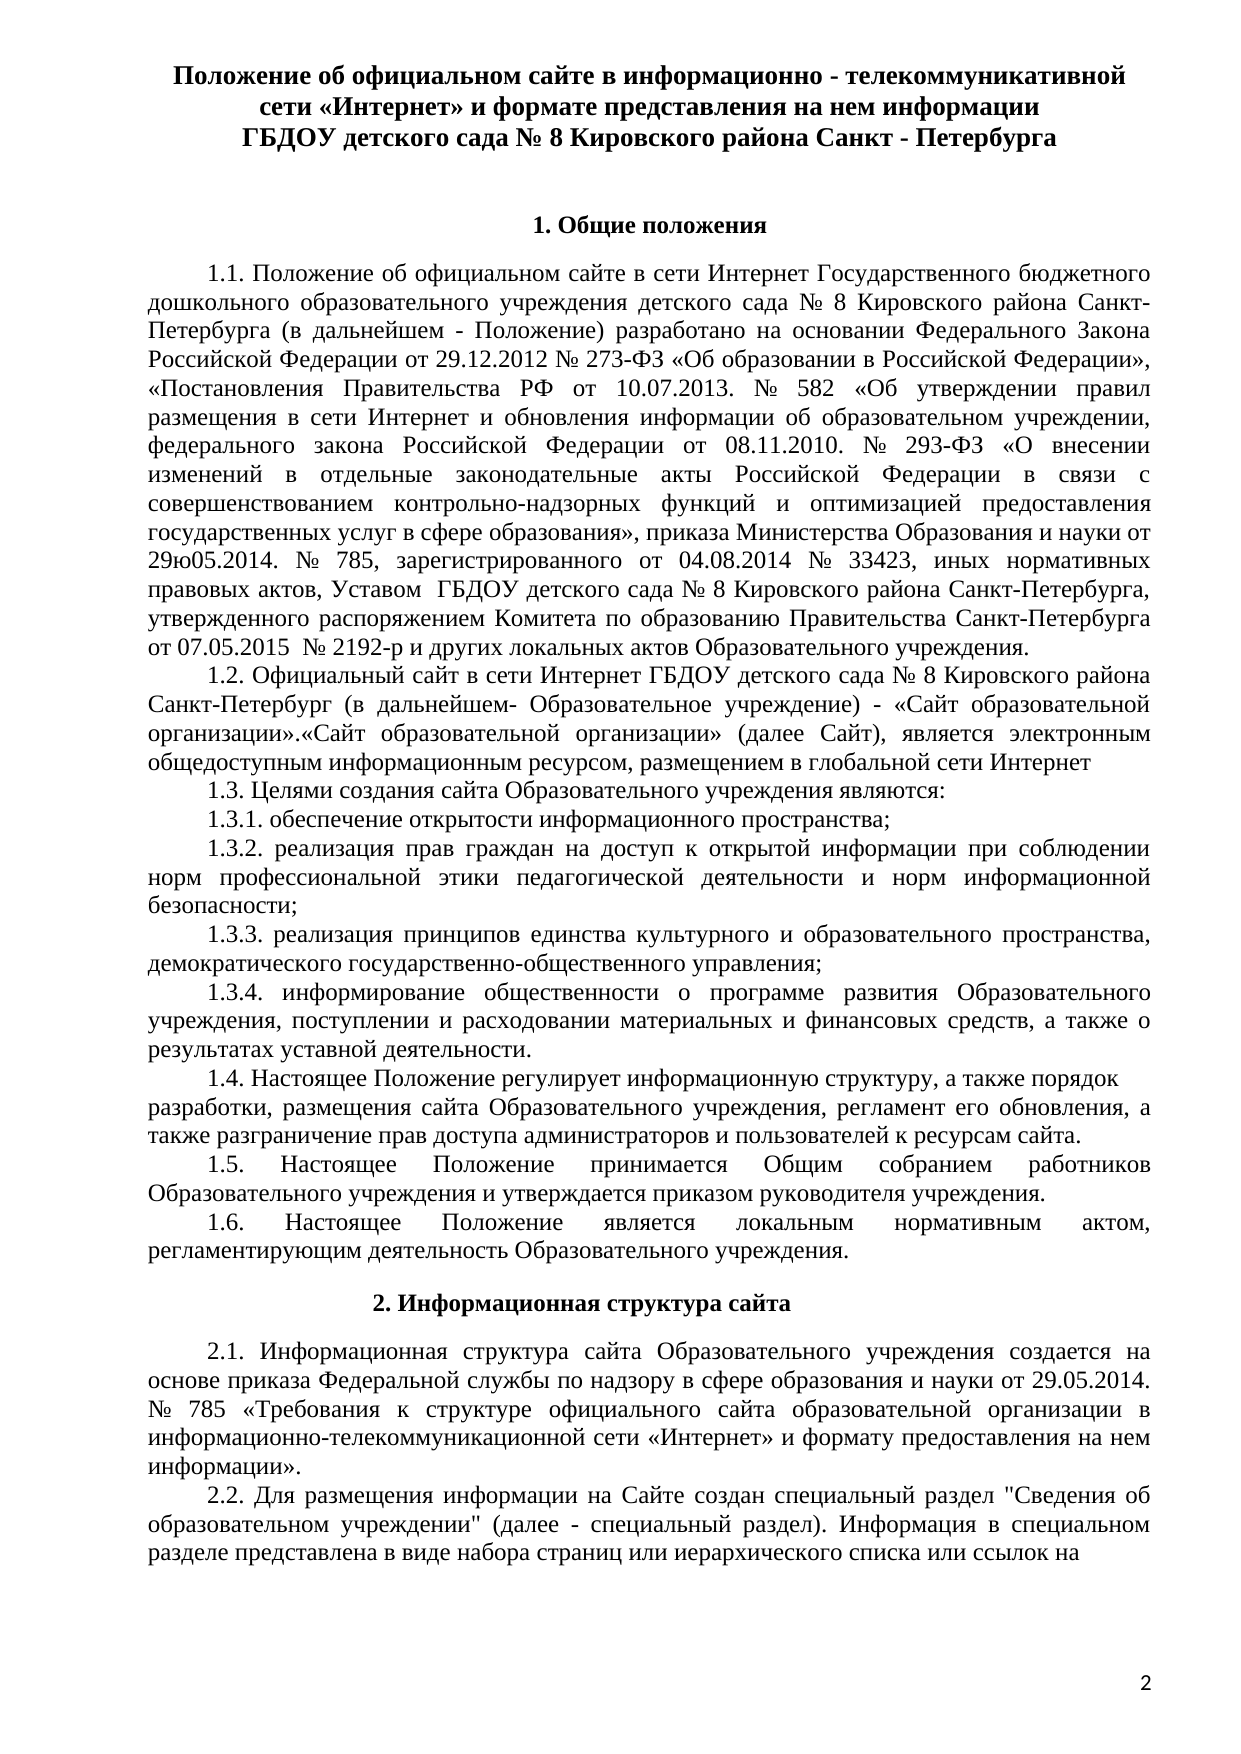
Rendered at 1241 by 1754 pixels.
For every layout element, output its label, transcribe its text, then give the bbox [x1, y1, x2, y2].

text 1.3.2. реализация прав граждан на доступ к открытой информации при соблюдении норм профессиональной этики педагогической деятельности и норм информационной безопасности; [148, 833, 1152, 919]
text 2.2. Для размещения информации на Сайте создан специальный раздел "Сведения об образовательном учреждении" (далее - специальный раздел). Информация в специальном разделе представлена в виде набора страниц или иерархического списка или ссылок на [148, 1480, 1152, 1566]
text 1.5. Настоящее Положение принимается Общим собранием работников Образовательного учреждения и утверждается приказом руководителя учреждения. [148, 1149, 1152, 1207]
text Положение об официальном сайте в информационно - телекоммуникативной сети «Интернет» и формате представления на нем информации [148, 59, 1152, 121]
text разработки, размещения сайта Образовательного учреждения, регламент его обновления, а также разграничение прав доступа администраторов и пользователей к ресурсам сайта. [148, 1092, 1152, 1149]
text 1.3. Целями создания сайта Образовательного учреждения являются: [148, 775, 1152, 804]
text 1.2. Официальный сайт в сети Интернет ГБДОУ детского сада № 8 Кировского района Санкт-Петербург (в дальнейшем- Образовательное учреждение) - «Сайт образовательной организации».«Сайт образовательной организации» (далее Сайт), является электронным общедоступным информационным ресурсом, размещением в глобальной сети Интернет [148, 660, 1152, 775]
text 1.4. Настоящее Положение регулирует информационную структуру, а также порядок [148, 1063, 1152, 1092]
text 1.3.1. обеспечение открытости информационного пространства; [148, 804, 1152, 833]
text 2. Информационная структура сайта [12, 1288, 1152, 1317]
text 1.6. Настоящее Положение является локальным нормативным актом, регламентирующим деятельность Образовательного учреждения. [148, 1207, 1152, 1264]
text 1.1. Положение об официальном сайте в сети Интернет Государственного бюджетного дошкольного образовательного учреждения детского сада № 8 Кировского района Санкт-Петербурга (в дальнейшем - Положение) разработано на основании Федерального Закона Российской Федерации от 29.12.2012 № 273-ФЗ «Об образовании в Российской Федерации», «Постановления Правительства РФ от 10.07.2013. № 582 «Об утверждении правил размещения в сети Интернет и обновления информации об образовательном учреждении, федерального закона Российской Федерации от 08.11.2010. № 293-ФЗ «О внесении изменений в отдельные законодательные акты Российской Федерации в связи с совершенствованием контрольно-надзорных функций и оптимизацией предоставления государственных услуг в сфере образования», приказа Министерства Образования и науки от 29ю05.2014. № 785, зарегистрированного от 04.08.2014 № 33423, иных нормативных правовых актов, Уставом ГБДОУ детского сада № 8 Кировского района Санкт-Петербурга, утвержденного распоряжением Комитета по образованию Правительства Санкт-Петербурга от 07.05.2015 № 2192-р и других локальных актов Образовательного учреждения. [148, 258, 1152, 660]
text 1.3.4. информирование общественности о программе развития Образовательного учреждения, поступлении и расходовании материальных и финансовых средств, а также о результатах уставной деятельности. [148, 977, 1152, 1063]
text 1. Общие положения [148, 210, 1152, 239]
text 1.3.3. реализация принципов единства культурного и образовательного пространства, демократического государственно-общественного управления; [148, 919, 1152, 977]
text 2.1. Информационная структура сайта Образовательного учреждения создается на основе приказа Федеральной службы по надзору в сфере образования и науки от 29.05.2014. № 785 «Требования к структуре официального сайта образовательной организации в информационно-телекоммуникационной сети «Интернет» и формату предоставления на нем информации». [148, 1336, 1152, 1480]
text ГБДОУ детского сада № 8 Кировского района Санкт - Петербурга [148, 121, 1152, 152]
